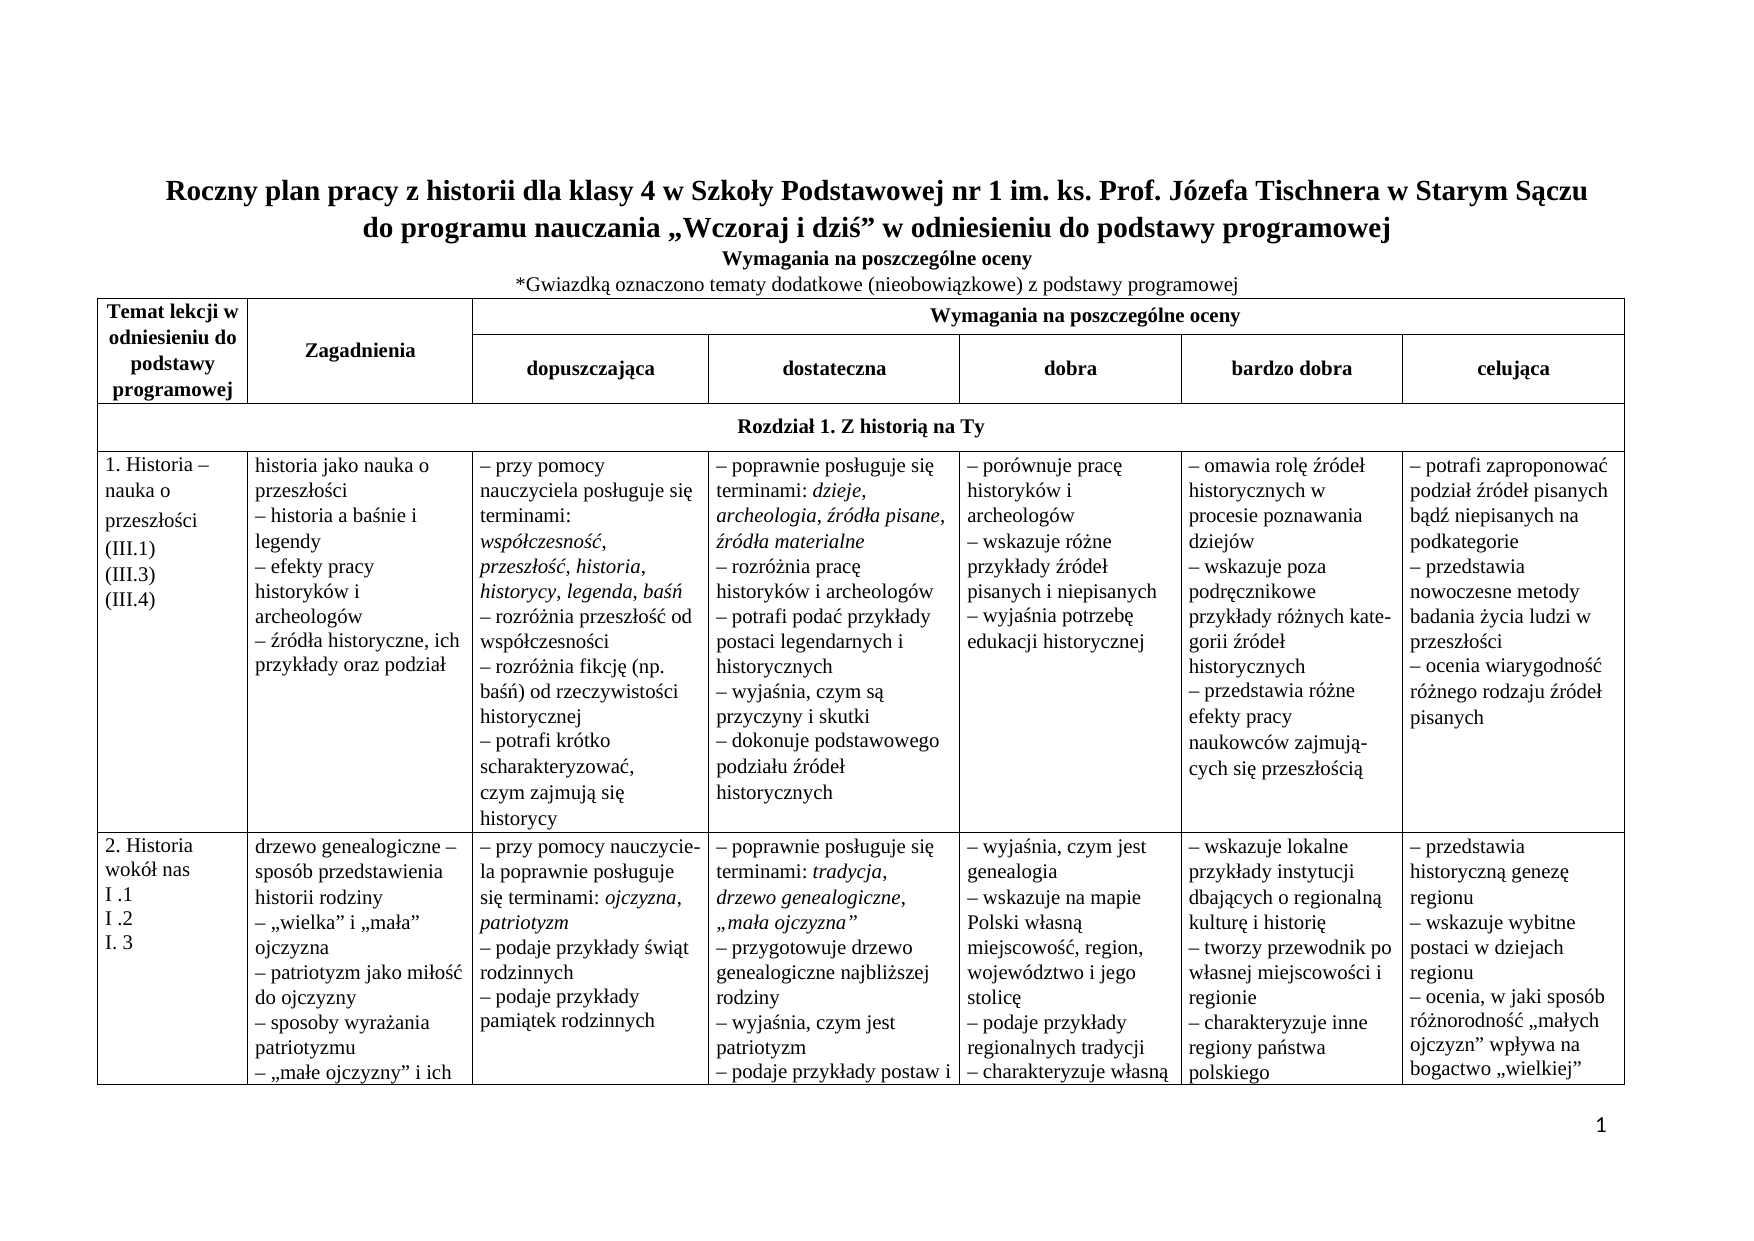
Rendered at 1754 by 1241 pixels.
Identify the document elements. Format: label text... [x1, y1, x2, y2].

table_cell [473, 833, 708, 1084]
table_cell – omawia rolę źródeł historycznych w procesie poznawania dziejów – wskazuje poza podręcznikowe przykłady różnych kategorii źródeł historycznych – przedstawia różne efekty pracy naukowców zajmujących się przeszłością [1182, 452, 1402, 832]
table_cell – potrafi zaproponować podział źródeł pisanych bądź niepisanych na podkategorie – przedstawia nowoczesne metody badania życia ludzi w przeszłości – ocenia wiarygodność różnego rodzaju źródeł pisanych [1403, 452, 1624, 832]
table_cell Rozdział 1. Z historią na Ty [98, 404, 1624, 451]
table_header Zagadnienia [248, 299, 472, 403]
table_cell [960, 833, 1181, 1084]
table_cell celująca [1403, 335, 1624, 403]
table_cell – porównuje pracę historyków i archeologów – wskazuje różne przykłady źródeł pisanych i niepisanych – wyjaśnia potrzebę edukacji historycznej [960, 452, 1181, 832]
table_cell – przy pomocy nauczyciela posługuje się terminami: współczesność, przeszłość, historia, historycy, legenda, baśń – rozróżnia przeszłość od współczesności – rozróżnia fikcję (np. baśń) od rzeczywistości historycznej – potrafi krótko scharakteryzować, czym zajmują się historycy [473, 452, 708, 832]
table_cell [709, 833, 959, 1084]
text Wymagania na poszczególne oceny [148, 246, 1606, 270]
text Roczny plan pracy z historii dla klasy 4 w Szkoły Podstawowej nr 1 im. ks. Prof. Józefa Tischnera w Starym Sączu [148, 173, 1606, 207]
table_header Wymagania na poszczególne oceny [473, 299, 1624, 334]
text *Gwiazdką oznaczono tematy dodatkowe (nieobowiązkowe) z podstawy programowej [148, 272, 1606, 296]
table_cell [248, 833, 472, 1084]
table_header Temat lekcji w odniesieniu do podstawy programowej [98, 299, 247, 403]
table_cell 1. Historia – nauka o przeszłości (III.1) (III.3) (III.4) [98, 452, 247, 832]
table_cell dopuszczająca [473, 335, 708, 403]
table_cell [1182, 833, 1402, 1084]
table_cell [1403, 833, 1624, 1084]
table_cell dobra [960, 335, 1181, 403]
table_cell historia jako nauka o przeszłości – historia a baśnie i legendy – efekty pracy historyków i archeologów – źródła historyczne, ich przykłady oraz podział [248, 452, 472, 832]
table_cell – poprawnie posługuje się terminami: dzieje, archeologia, źródła pisane, źródła materialne – rozróżnia pracę historyków i archeologów – potrafi podać przykłady postaci legendarnych i historycznych – wyjaśnia, czym są przyczyny i skutki – dokonuje podstawowego podziału źródeł historycznych [709, 452, 959, 832]
table_cell dostateczna [709, 335, 959, 403]
table_cell bardzo dobra [1182, 335, 1402, 403]
text do programu nauczania „Wczoraj i dziś” w odniesieniu do podstawy programowej [148, 210, 1606, 243]
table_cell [98, 833, 247, 1084]
